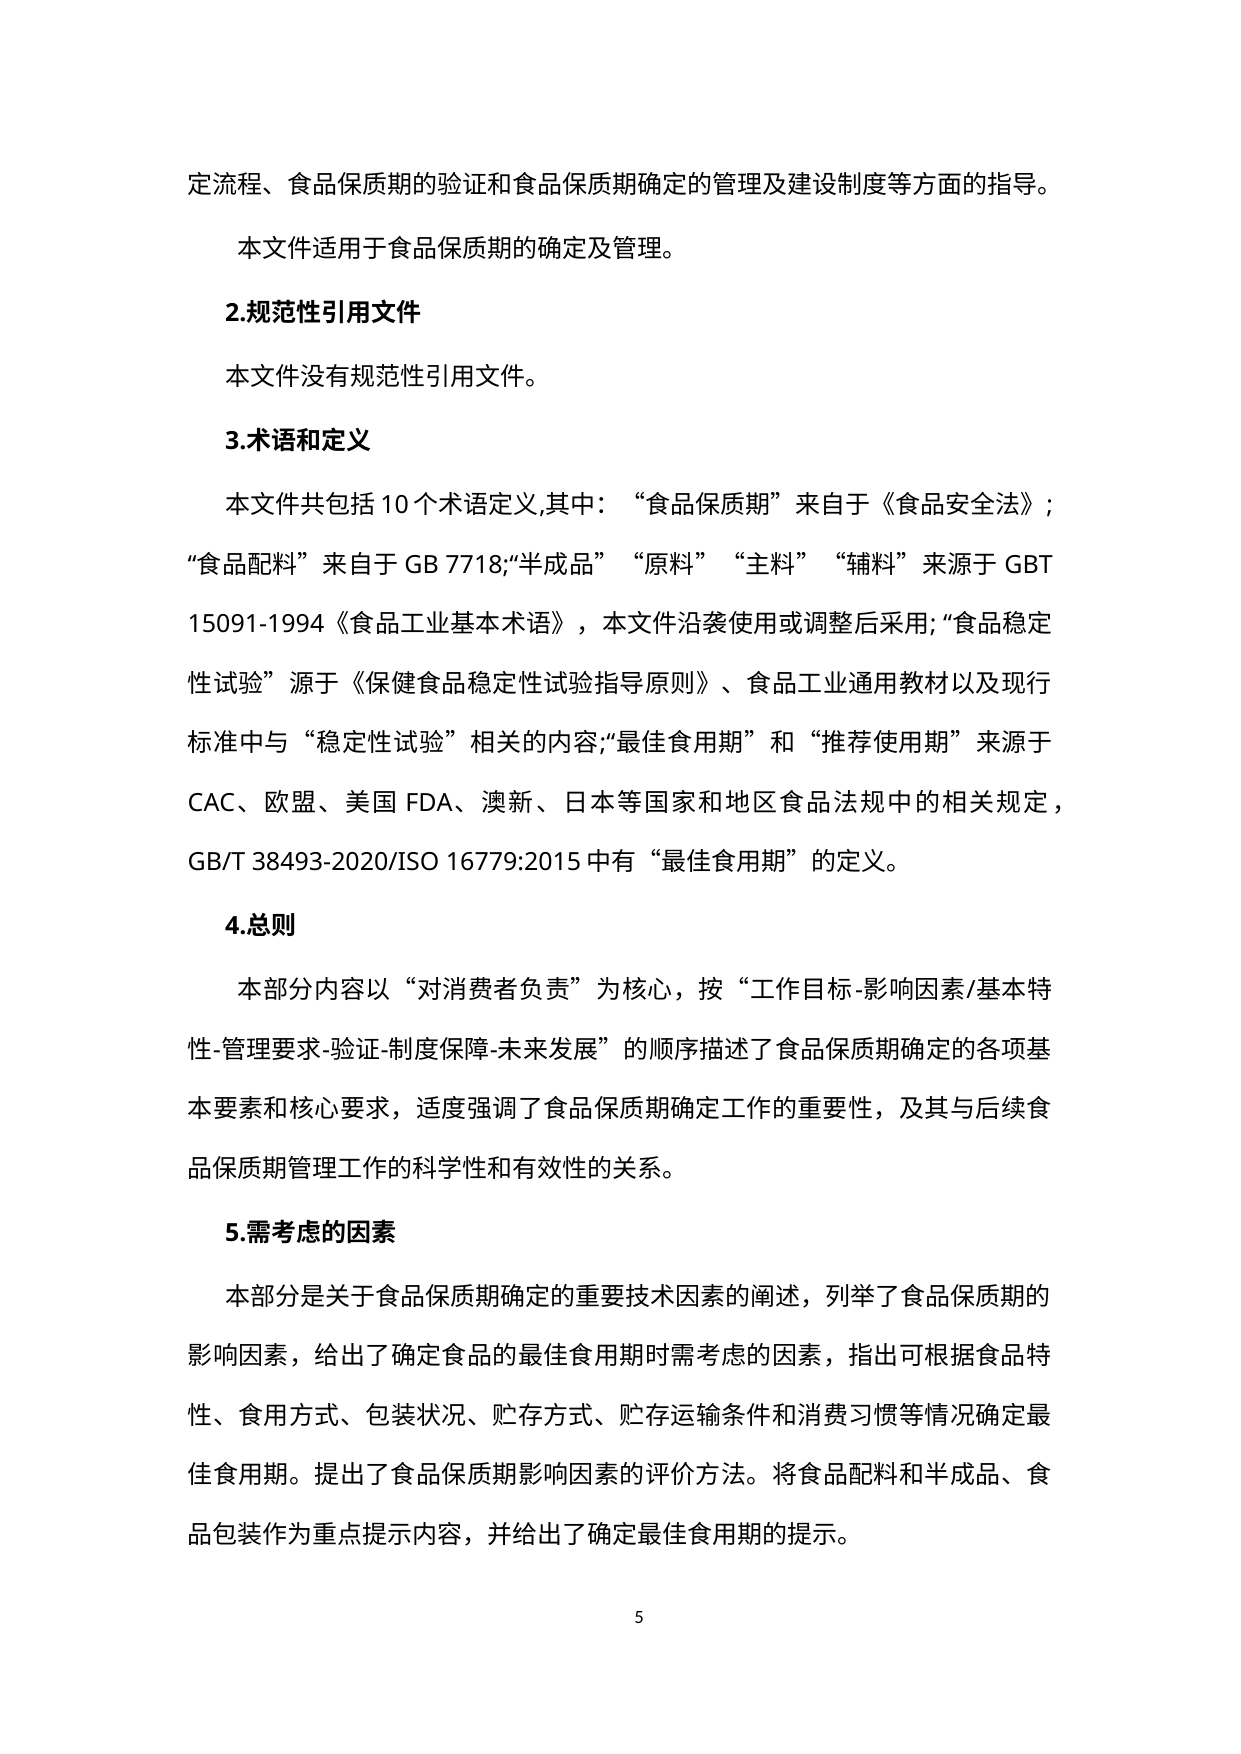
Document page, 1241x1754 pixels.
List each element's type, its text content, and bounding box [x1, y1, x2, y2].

text 本部分是关于食品保质期确定的重要技术因素的阐述，列举了食品保质期的影响因素，给出了确定食品的最佳食用期时需考虑的因素，指出可根据食品特性、食用方式、包装状况、贮存方式、贮存运输条件和消费习惯等情况确定最佳食用期。提出了食品保质期影响因素的评价方法。将食品配料和半成品、食品包装作为重点提示内容，并给出了确定最佳食用期的提示。 [187, 1274, 1053, 1552]
text 4.总则 [187, 904, 1053, 943]
text 本文件适用于食品保质期的确定及管理。 [187, 227, 1053, 266]
text 5.需考虑的因素 [187, 1210, 1053, 1250]
text 2.规范性引用文件 [187, 291, 1053, 330]
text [187, 163, 1053, 202]
text 3.术语和定义 [187, 419, 1053, 458]
text 本文件共包括10个术语定义,其中：“食品保质期”来自于《食品安全法》;“食品配料”来自于GB 7718;“半成品”“原料”“主料”“辅料”来源于GBT 15091-1994《食品工业基本术语》，本文件沿袭使用或调整后采用; “食品稳定性试验”源于《保健食品稳定性试验指导原则》、食品工业通用教材以及现行标准中与“稳定性试验”相关的内容;“最佳食用期”和“推荐使用期”来源于CAC、欧盟、美国FDA、澳新、日本等国家和地区食品法规中的相关规定，GB/T 38493-2020/ISO 16779:2015中有“最佳食用期”的定义。 [187, 483, 1053, 879]
text 本文件没有规范性引用文件。 [187, 355, 1053, 394]
text 本部分内容以“对消费者负责”为核心，按“工作目标-影响因素/基本特性-管理要求-验证-制度保障-未来发展”的顺序描述了食品保质期确定的各项基本要素和核心要求，适度强调了食品保质期确定工作的重要性，及其与后续食品保质期管理工作的科学性和有效性的关系。 [187, 968, 1053, 1186]
